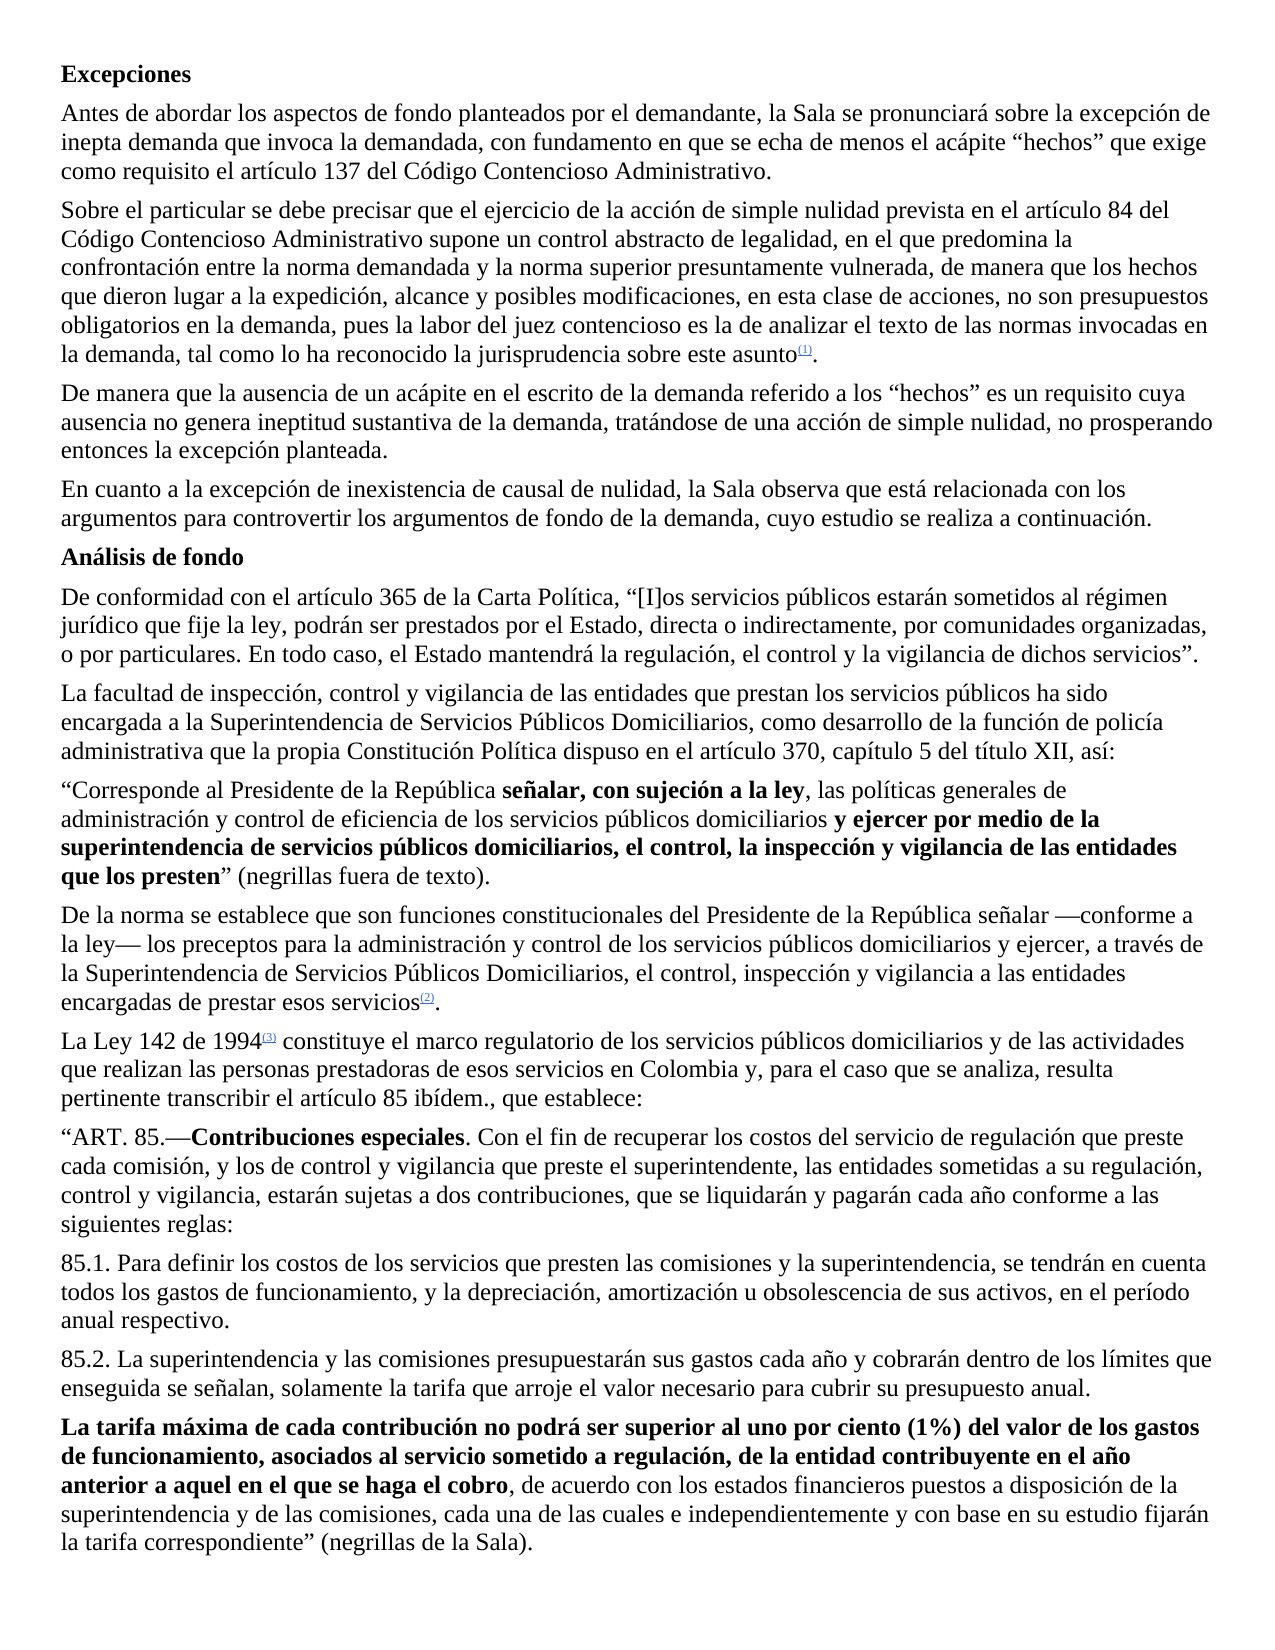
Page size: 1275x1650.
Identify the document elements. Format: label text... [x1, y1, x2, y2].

text Antes de abordar los aspectos de fondo planteados por el demandante, la Sala se pronunciará sobre la excepción de inepta demanda que invoca la demandada, con fundamento en que se echa de menos el acápite “hechos” que exige como requisito el artículo 137 del Código Contencioso Administrativo. [61, 98, 1214, 184]
text De conformidad con el artículo 365 de la Carta Política, “[I]os servicios públicos estarán sometidos al régimen jurídico que fije la ley, podrán ser prestados por el Estado, directa o indirectamente, por comunidades organizadas, o por particulares. En todo caso, el Estado mantendrá la regulación, el control y la vigilancia de dichos servicios”. [61, 582, 1214, 668]
text En cuanto a la excepción de inexistencia de causal de nulidad, la Sala observa que está relacionada con los argumentos para controvertir los argumentos de fondo de la demanda, cuyo estudio se realiza a continuación. [61, 474, 1214, 532]
text “Corresponde al Presidente de la República señalar, con sujeción a la ley, las políticas generales de administración y control de eficiencia de los servicios públicos domiciliarios y ejercer por medio de la superintendencia de servicios públicos domiciliarios, el control, la inspección y vigilancia de las entidades que los presten” (negrillas fuera de texto). [61, 775, 1214, 890]
text La Ley 142 de 1994(3) constituye el marco regulatorio de los servicios públicos domiciliarios y de las actividades que realizan las personas prestadoras de esos servicios en Colombia y, para el caso que se analiza, resulta pertinente transcribir el artículo 85 ibídem., que establece: [61, 1026, 1214, 1112]
text De la norma se establece que son funciones constitucionales del Presidente de la República señalar —conforme a la ley— los preceptos para la administración y control de los servicios públicos domiciliarios y ejercer, a través de la Superintendencia de Servicios Públicos Domiciliarios, el control, inspección y vigilancia a las entidades encargadas de prestar esos servicios(2). [61, 900, 1214, 1015]
text “ART. 85.—Contribuciones especiales. Con el fin de recuperar los costos del servicio de regulación que preste cada comisión, y los de control y vigilancia que preste el superintendente, las entidades sometidas a su regulación, control y vigilancia, estarán sujetas a dos contribuciones, que se liquidarán y pagarán cada año conforme a las siguientes reglas: [61, 1122, 1214, 1237]
text Análisis de fondo [61, 542, 1214, 571]
text La tarifa máxima de cada contribución no podrá ser superior al uno por ciento (1%) del valor de los gastos de funcionamiento, asociados al servicio sometido a regulación, de la entidad contribuyente en el año anterior a aquel en el que se haga el cobro, de acuerdo con los estados financieros puestos a disposición de la superintendencia y de las comisiones, cada una de las cuales e independientemente y con base en su estudio fijarán la tarifa correspondiente” (negrillas de la Sala). [61, 1412, 1214, 1556]
text La facultad de inspección, control y vigilancia de las entidades que prestan los servicios públicos ha sido encargada a la Superintendencia de Servicios Públicos Domiciliarios, como desarrollo de la función de policía administrativa que la propia Constitución Política dispuso en el artículo 370, capítulo 5 del título XII, así: [61, 678, 1214, 764]
text De manera que la ausencia de un acápite en el escrito de la demanda referido a los “hechos” es un requisito cuya ausencia no genera ineptitud sustantiva de la demanda, tratándose de una acción de simple nulidad, no prosperando entonces la excepción planteada. [61, 378, 1214, 464]
text Excepciones [61, 59, 1214, 88]
text 85.1. Para definir los costos de los servicios que presten las comisiones y la superintendencia, se tendrán en cuenta todos los gastos de funcionamiento, y la depreciación, amortización u obsolescencia de sus activos, en el período anual respectivo. [61, 1248, 1214, 1334]
text Sobre el particular se debe precisar que el ejercicio de la acción de simple nulidad prevista en el artículo 84 del Código Contencioso Administrativo supone un control abstracto de legalidad, en el que predomina la confrontación entre la norma demandada y la norma superior presuntamente vulnerada, de manera que los hechos que dieron lugar a la expedición, alcance y posibles modificaciones, en esta clase de acciones, no son presupuestos obligatorios en la demanda, pues la labor del juez contencioso es la de analizar el texto de las normas invocadas en la demanda, tal como lo ha reconocido la jurisprudencia sobre este asunto(1). [61, 195, 1214, 367]
text 85.2. La superintendencia y las comisiones presupuestarán sus gastos cada año y cobrarán dentro de los límites que enseguida se señalan, solamente la tarifa que arroje el valor necesario para cubrir su presupuesto anual. [61, 1344, 1214, 1402]
